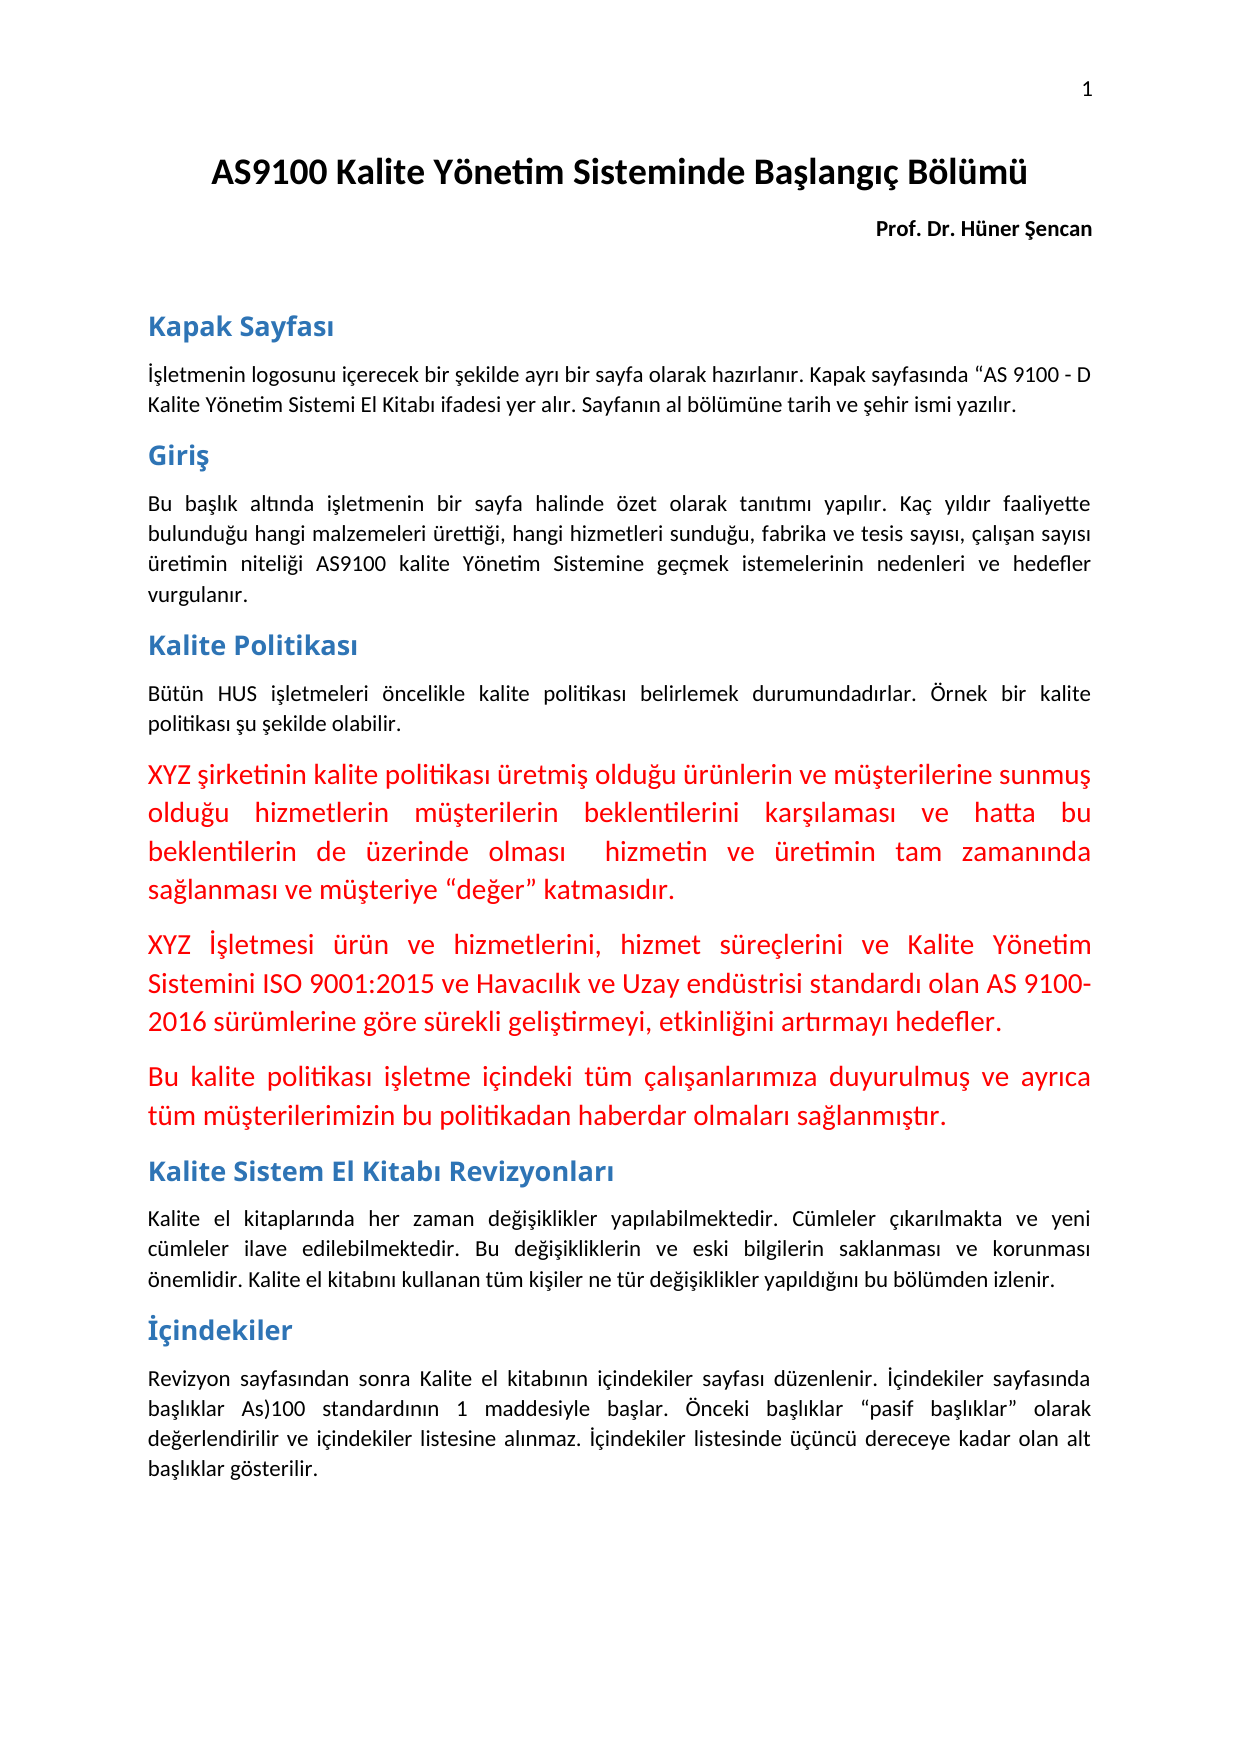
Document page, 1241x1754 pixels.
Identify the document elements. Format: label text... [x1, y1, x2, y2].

text İşletmenin logosunu içerecek bir şekilde ayrı bir sayfa olarak hazırlanır. Kapak sayfasında “AS 9100 - D Kalite Yönetim Sistemi El Kitabı ifadesi yer alır. Sayfanın al bölümüne tarih ve şehir ismi yazılır. [148, 360, 1093, 418]
subtitle İçindekiler [148, 1312, 1093, 1348]
text AS9100 Kalite Yönetim Sisteminde Başlangıç Bölümü [148, 148, 1093, 193]
text XYZ şirketinin kalite politikası üretmiş olduğu ürünlerin ve müşterilerine sunmuş olduğu hizmetlerin müşterilerin beklentilerini karşılaması ve hatta bu beklentilerin de üzerinde olması hizmetin ve üretimin tam zamanında sağlanması ve müşteriye “değer” katmasıdır. [148, 756, 1093, 907]
text Bu başlık altında işletmenin bir sayfa halinde özet olarak tanıtımı yapılır. Kaç yıldır faaliyette bulunduğu hangi malzemeleri ürettiği, hangi hizmetleri sunduğu, fabrika ve tesis sayısı, çalışan sayısı üretimin niteliği AS9100 kalite Yönetim Sistemine geçmek istemelerinin nedenleri ve hedefler vurgulanır. [148, 489, 1093, 608]
text Bu kalite politikası işletme içindeki tüm çalışanlarımıza duyurulmuş ve ayrıca tüm müşterilerimizin bu politikadan haberdar olmaları sağlanmıştır. [148, 1058, 1093, 1132]
subtitle Kalite Sistem El Kitabı Revizyonları [148, 1152, 1093, 1189]
text Kalite el kitaplarında her zaman değişiklikler yapılabilmektedir. Cümleler çıkarılmakta ve yeni cümleler ilave edilebilmektedir. Bu değişikliklerin ve eski bilgilerin saklanması ve korunması önemlidir. Kalite el kitabını kullanan tüm kişiler ne tür değişiklikler yapıldığını bu bölümden izlenir. [148, 1204, 1093, 1293]
text XYZ İşletmesi ürün ve hizmetlerini, hizmet süreçlerini ve Kalite Yönetim Sistemini ISO 9001:2015 ve Havacılık ve Uzay endüstrisi standardı olan AS 9100-2016 sürümlerine göre sürekli geliştirmeyi, etkinliğini artırmayı hedefler. [148, 926, 1093, 1039]
text Revizyon sayfasından sonra Kalite el kitabının içindekiler sayfası düzenlenir. İçindekiler sayfasında başlıklar As)100 standardının 1 maddesiyle başlar. Önceki başlıklar “pasif başlıklar” olarak değerlendirilir ve içindekiler listesine alınmaz. İçindekiler listesinde üçüncü dereceye kadar olan alt başlıklar gösterilir. [148, 1364, 1093, 1482]
text Prof. Dr. Hüner Şencan [148, 214, 1093, 242]
subtitle Kalite Politikası [148, 627, 1093, 663]
text Bütün HUS işletmeleri öncelikle kalite politikası belirlemek durumundadırlar. Örnek bir kalite politikası şu şekilde olabilir. [148, 679, 1093, 737]
subtitle Giriş [148, 437, 1093, 474]
subtitle Kapak Sayfası [148, 307, 1093, 344]
